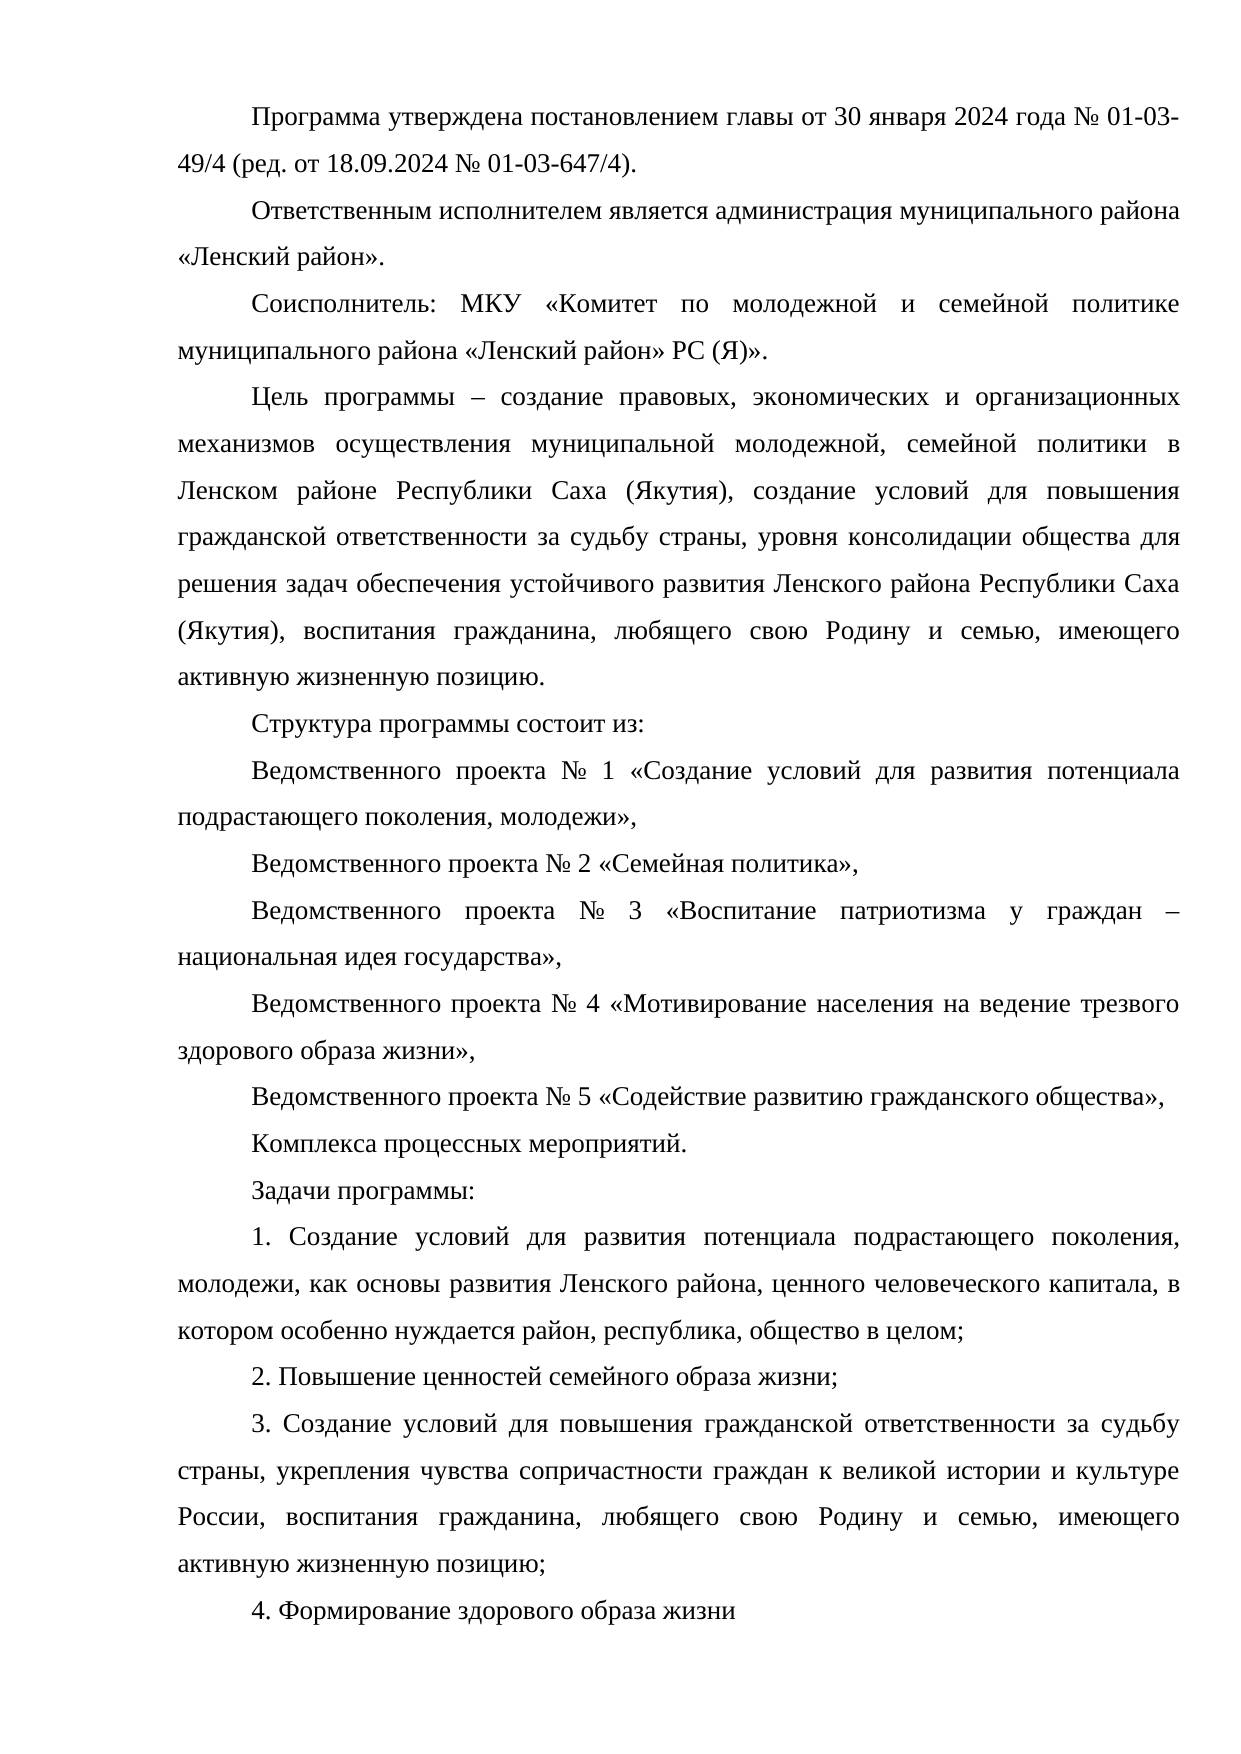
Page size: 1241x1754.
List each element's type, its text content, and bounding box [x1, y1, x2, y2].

text Цель программы – создание правовых, экономических и организационных механизмов осуществления муниципальной молодежной, семейной политики в Ленском районе Республики Саха (Якутия), создание условий для повышения гражданской ответственности за судьбу страны, уровня консолидации общества для решения задач обеспечения устойчивого развития Ленского района Республики Саха (Якутия), воспитания гражданина, любящего свою Родину и семью, имеющего активную жизненную позицию. [177, 380, 1181, 692]
text 2. Повышение ценностей семейного образа жизни; [177, 1360, 1181, 1392]
text Комплекса процессных мероприятий. [177, 1127, 1181, 1158]
text Ведомственного проекта № 5 «Содействие развитию гражданского общества», [177, 1080, 1181, 1112]
text Ведомственного проекта № 3 «Воспитание патриотизма у граждан – национальная идея государства», [177, 894, 1181, 972]
text 3. Создание условий для повышения гражданской ответственности за судьбу страны, укрепления чувства сопричастности граждан к великой истории и культуре России, воспитания гражданина, любящего свою Родину и семью, имеющего активную жизненную позицию; [177, 1407, 1181, 1578]
text Задачи программы: [177, 1174, 1181, 1205]
text 4. Формирование здорового образа жизни [177, 1594, 1181, 1625]
text Соисполнитель: МКУ «Комитет по молодежной и семейной политике муниципального района «Ленский район» РС (Я)». [177, 287, 1181, 365]
text Структура программы состоит из: [177, 707, 1181, 738]
text 1. Создание условий для развития потенциала подрастающего поколения, молодежи, как основы развития Ленского района, ценного человеческого капитала, в котором особенно нуждается район, республика, общество в целом; [177, 1220, 1181, 1345]
text Ведомственного проекта № 2 «Семейная политика», [177, 847, 1181, 878]
text Ответственным исполнителем является администрация муниципального района «Ленский район». [177, 194, 1181, 272]
text Ведомственного проекта № 1 «Создание условий для развития потенциала подрастающего поколения, молодежи», [177, 754, 1181, 832]
text Программа утверждена постановлением главы от 30 января 2024 года № 01-03-49/4 (ред. от 18.09.2024 № 01-03-647/4). [177, 100, 1181, 178]
text Ведомственного проекта № 4 «Мотивирование населения на ведение трезвого здорового образа жизни», [177, 987, 1181, 1065]
